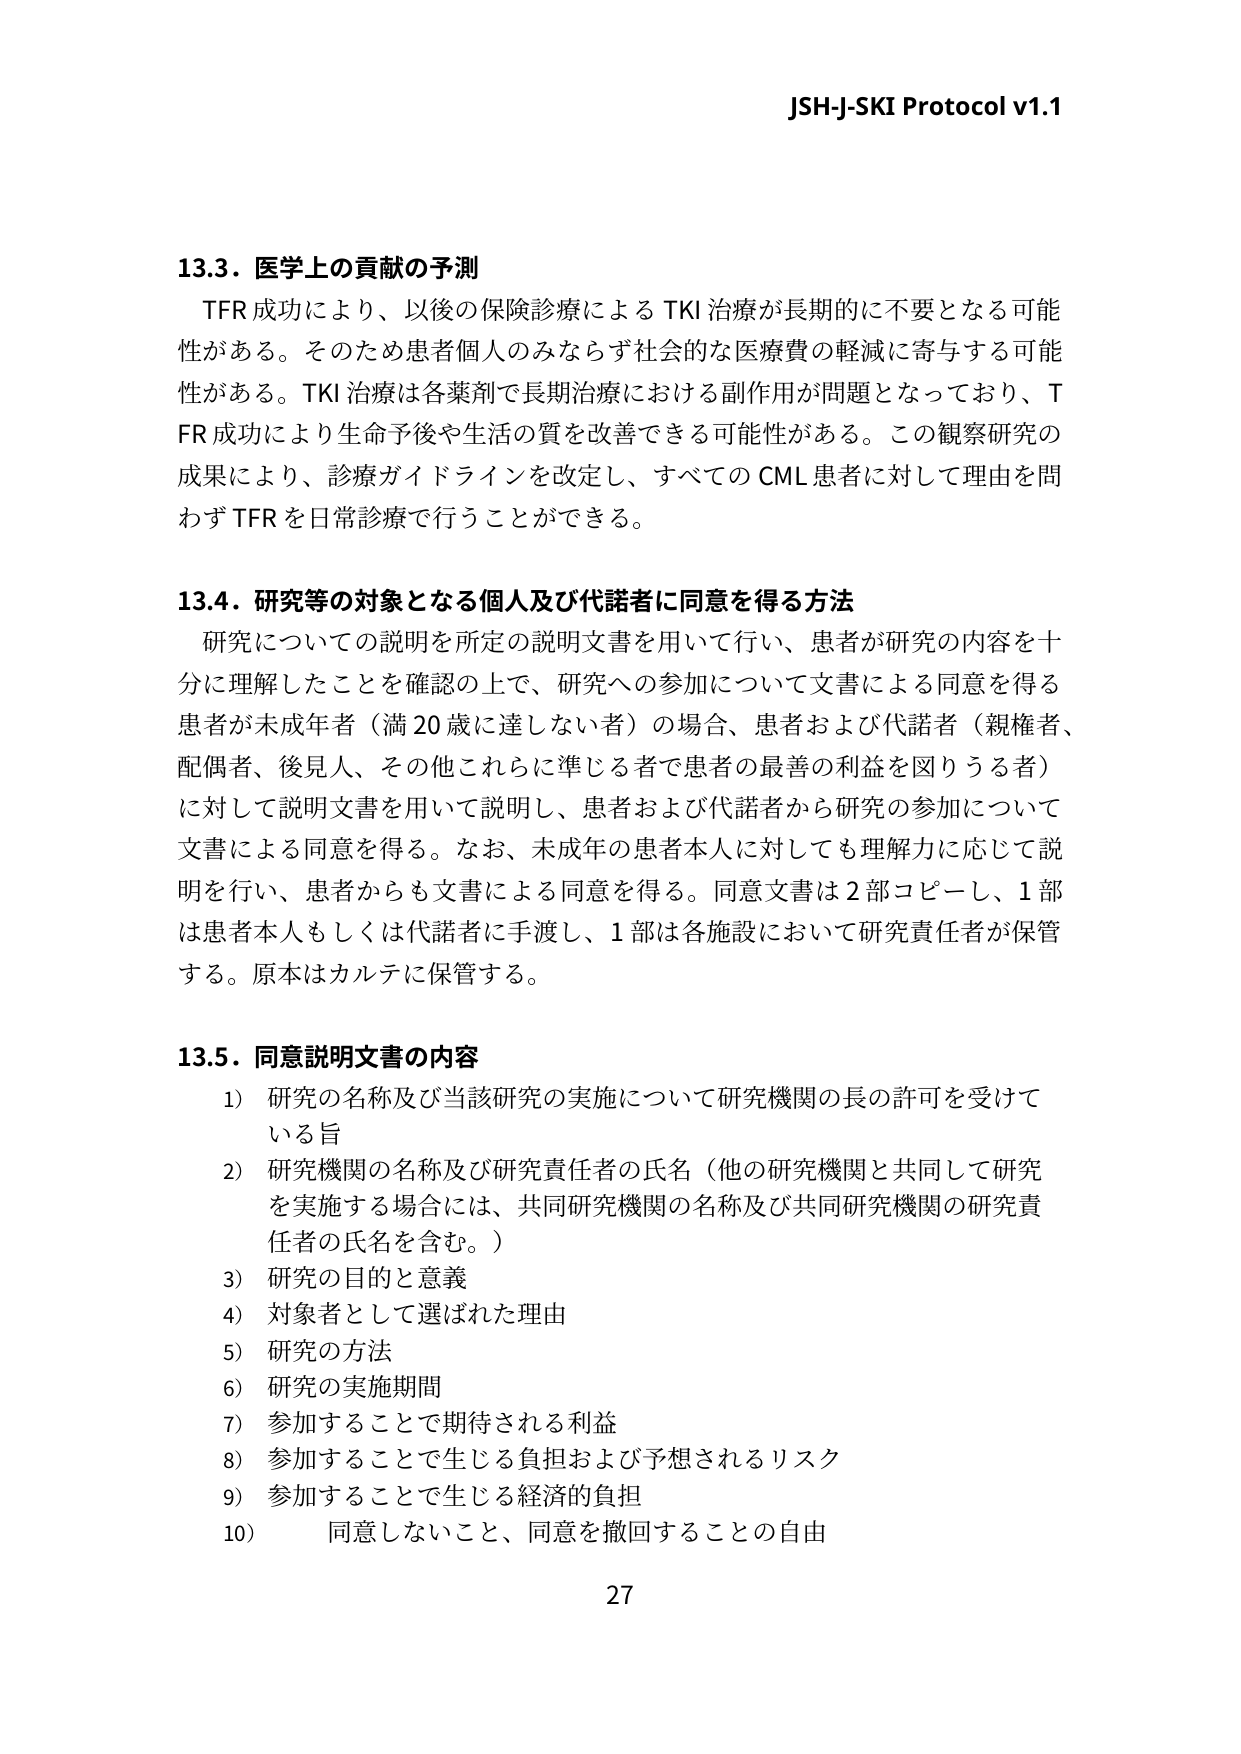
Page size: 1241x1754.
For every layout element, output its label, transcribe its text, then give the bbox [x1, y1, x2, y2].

list 対象者として選ばれた理由 [223, 1295, 1063, 1331]
list 参加することで期待される利益 [223, 1403, 1063, 1440]
list 参加することで生じる負担および予想されるリスク [223, 1440, 1063, 1476]
list 研究の実施期間 [223, 1367, 1063, 1403]
list 研究の名称及び当該研究の実施について研究機関の長の許可を受けている旨 [223, 1079, 1063, 1151]
subtitle 13.4．研究等の対象となる個人及び代諾者に同意を得る方法 [177, 581, 1063, 618]
subtitle 13.5．同意説明文書の内容 [177, 1037, 1063, 1073]
list 研究の目的と意義 [223, 1258, 1063, 1295]
list 研究機関の名称及び研究責任者の氏名（他の研究機関と共同して研究を実施する場合には、共同研究機関の名称及び共同研究機関の研究責任者の氏名を含む。） [223, 1151, 1063, 1258]
text TFR成功により、以後の保険診療によるTKI治療が長期的に不要となる可能性がある。そのため患者個人のみならず社会的な医療費の軽減に寄与する可能性がある。TKI治療は各薬剤で長期治療における副作用が問題となっており、TFR成功により生命予後や生活の質を改善できる可能性がある。この観察研究の成果により、診療ガイドラインを改定し、すべてのCML患者に対して理由を問わずTFRを日常診療で行うことができる。 [177, 290, 1063, 534]
subtitle 13.3．医学上の貢献の予測 [177, 248, 1063, 285]
list 同意しないこと、同意を撤回することの自由 [223, 1512, 1063, 1548]
text 研究についての説明を所定の説明文書を用いて行い、患者が研究の内容を十分に理解したことを確認の上で、研究への参加について文書による同意を得る。患者が未成年者（満20歳に達しない者）の場合、患者および代諾者（親権者、配偶者、後見人、その他これらに準じる者で患者の最善の利益を図りうる者）に対して説明文書を用いて説明し、患者および代諾者から研究の参加について文書による同意を得る。なお、未成年の患者本人に対しても理解力に応じて説明を行い、患者からも文書による同意を得る。同意文書は2部コピーし、1部は患者本人もしくは代諾者に手渡し、1部は各施設において研究責任者が保管する。原本はカルテに保管する。 [177, 623, 1063, 990]
list 研究の方法 [223, 1331, 1063, 1367]
list 参加することで生じる経済的負担 [223, 1476, 1063, 1512]
